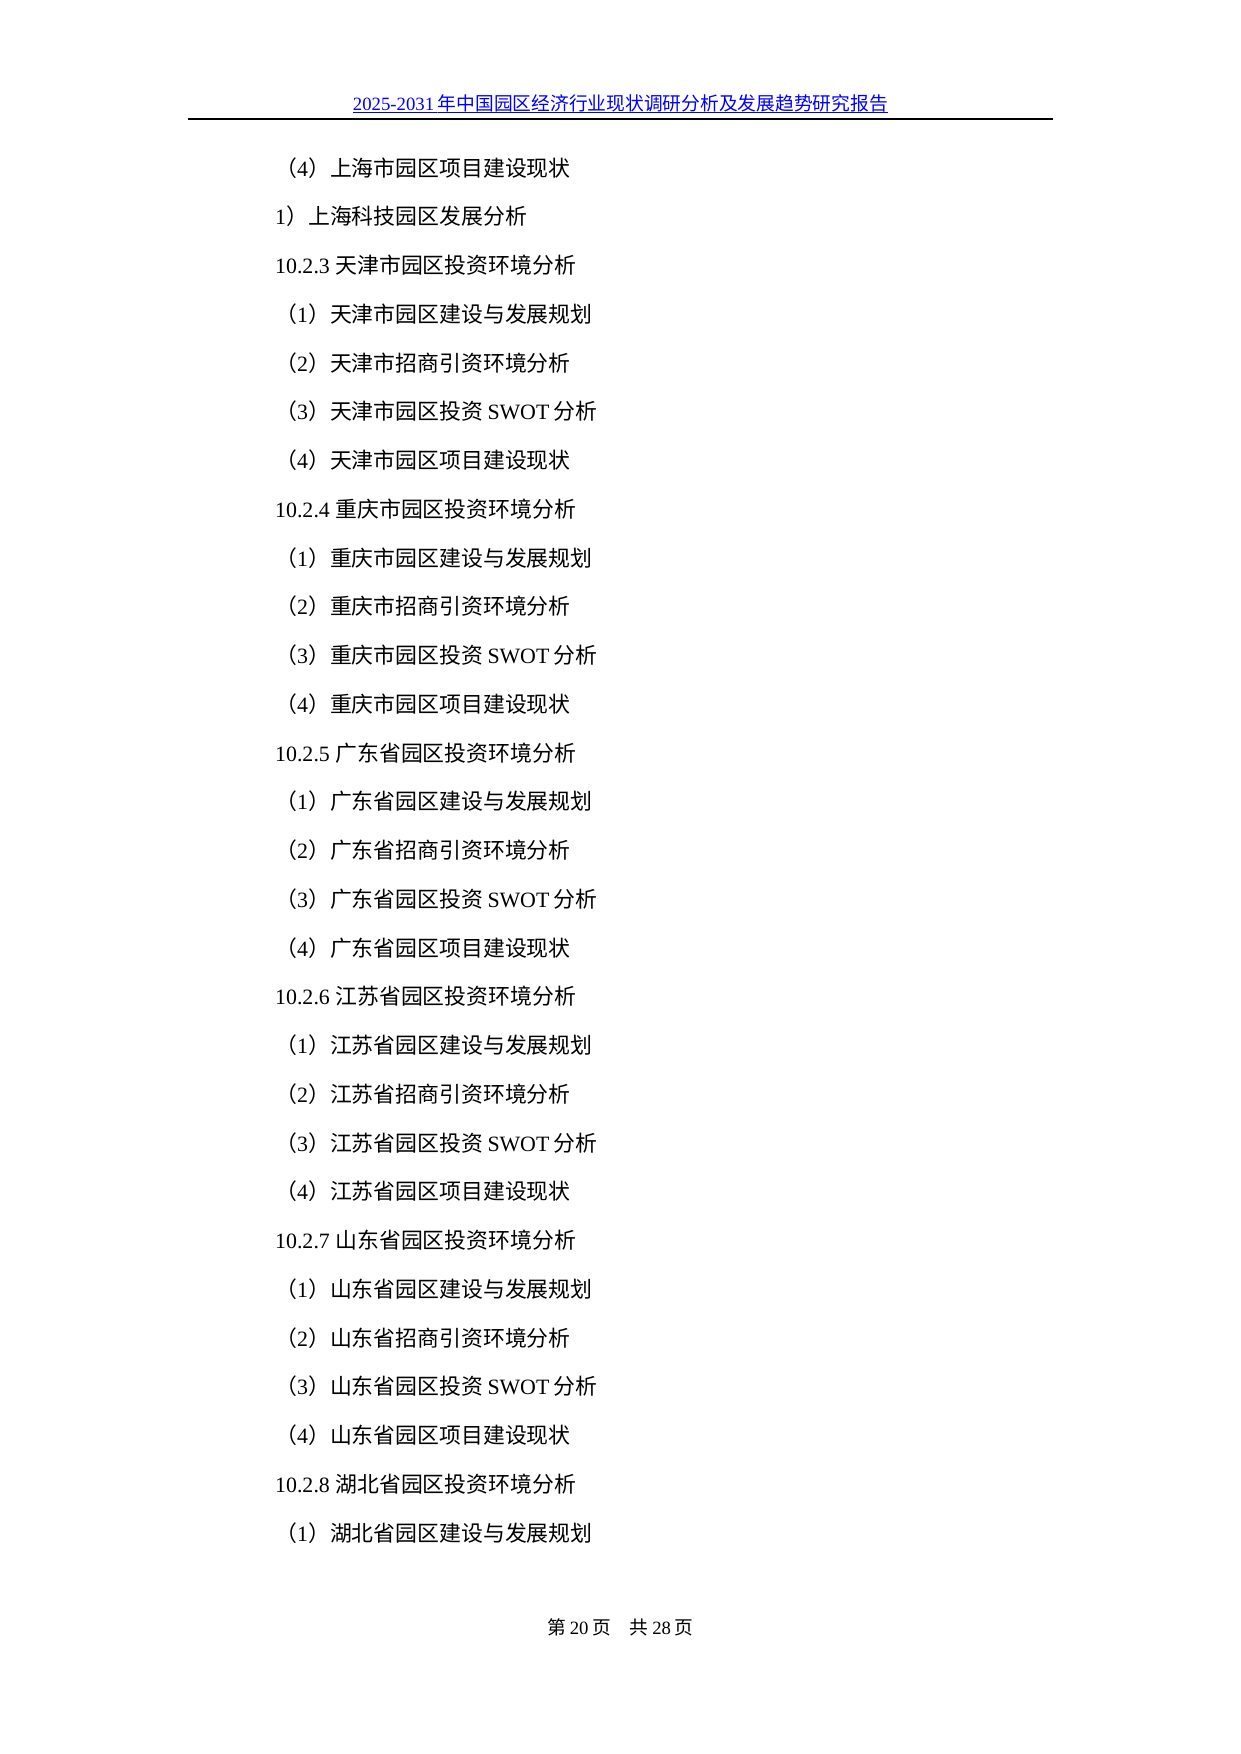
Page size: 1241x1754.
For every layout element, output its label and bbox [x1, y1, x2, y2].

text [187, 150, 1053, 1548]
